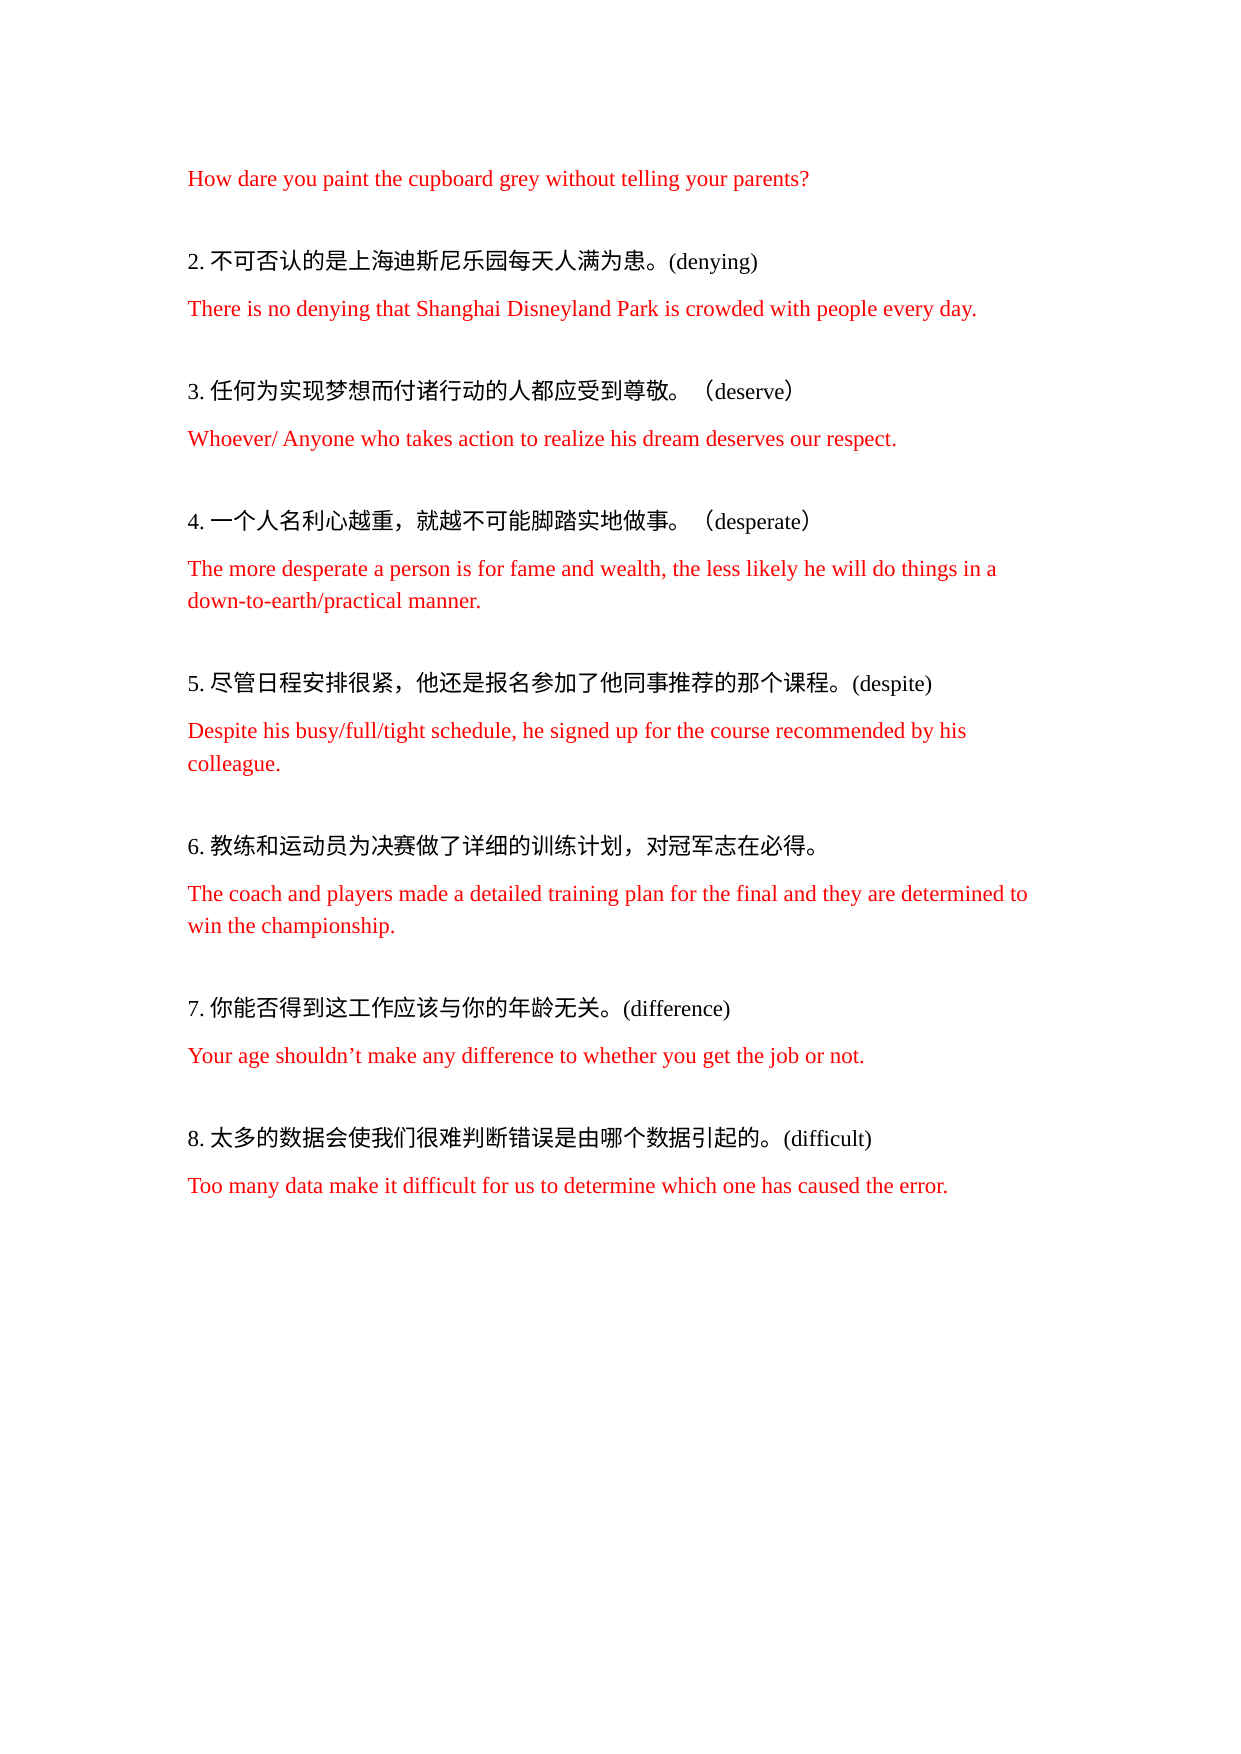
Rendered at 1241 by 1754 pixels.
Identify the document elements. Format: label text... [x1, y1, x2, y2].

text 8. 太多的数据会使我们很难判断错误是由哪个数据引起的。(difficult) [187, 1104, 1053, 1169]
text 3. 任何为实现梦想而付诸行动的人都应受到尊敬。（deserve） [187, 357, 1053, 422]
text Despite his busy/full/tight schedule, he signed up for the course recommended by his colleague. [187, 714, 1053, 779]
text Your age shouldn’t make any difference to whether you get the job or not. [187, 1039, 1053, 1072]
text Whoever/ Anyone who takes action to realize his dream deserves our respect. [187, 422, 1053, 454]
text How dare you paint the cupboard grey without telling your parents? [187, 162, 1053, 194]
text 2. 不可否认的是上海迪斯尼乐园每天人满为患。(denying) [187, 227, 1053, 292]
text 5. 尽管日程安排很紧，他还是报名参加了他同事推荐的那个课程。(despite) [187, 649, 1053, 714]
text There is no denying that Shanghai Disneyland Park is crowded with people every day. [187, 292, 1053, 324]
text The more desperate a person is for fame and wealth, the less likely he will do things in a down-to-earth/practical manner. [187, 552, 1053, 617]
text 4. 一个人名利心越重，就越不可能脚踏实地做事。（desperate） [187, 487, 1053, 552]
text Too many data make it difficult for us to determine which one has caused the error. [187, 1169, 1053, 1202]
text 6. 教练和运动员为决赛做了详细的训练计划，对冠军志在必得。 [187, 812, 1053, 877]
text 7. 你能否得到这工作应该与你的年龄无关。(difference) [187, 974, 1053, 1039]
text The coach and players made a detailed training plan for the final and they are determined to win the championship. [187, 877, 1053, 942]
